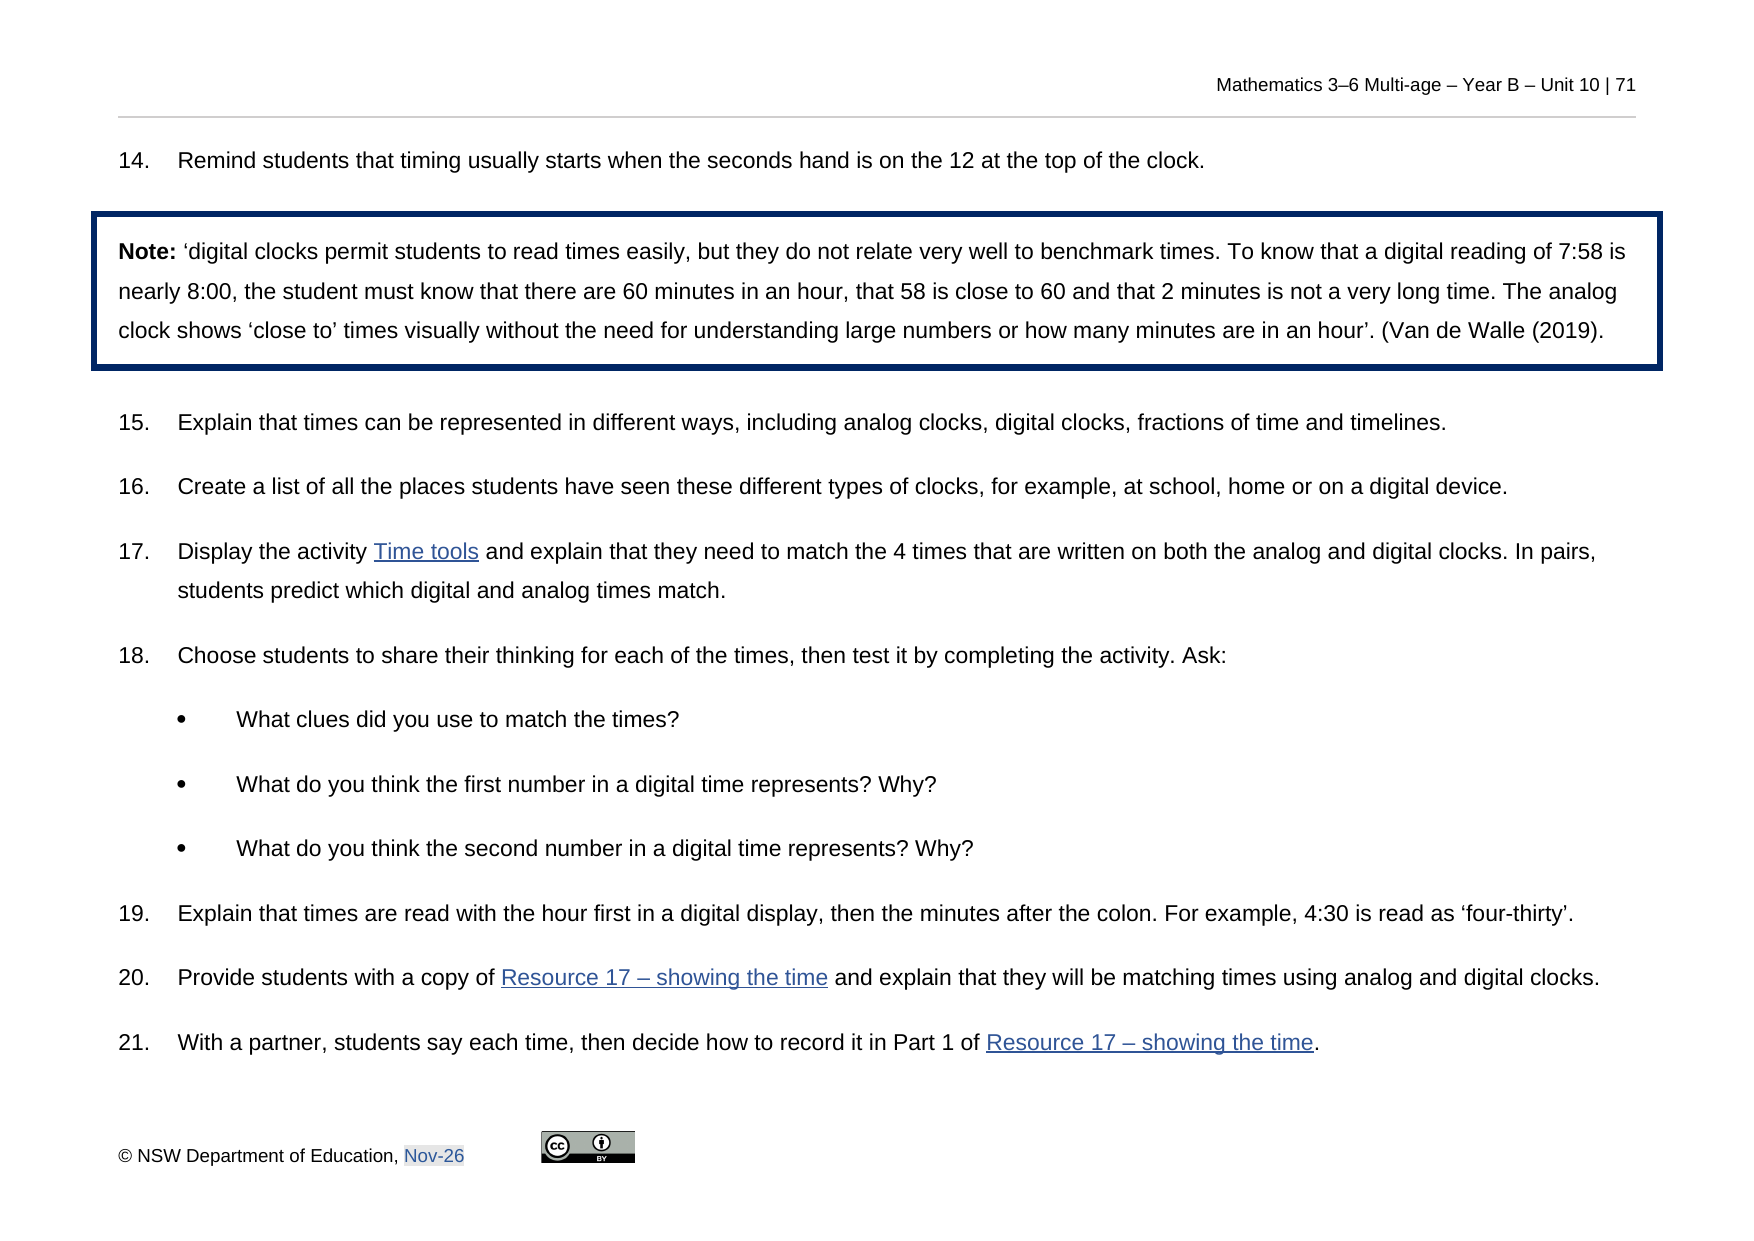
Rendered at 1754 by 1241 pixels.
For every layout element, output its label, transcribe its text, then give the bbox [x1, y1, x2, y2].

list What do you think the first number in a digital time represents? Why? [177, 771, 1636, 797]
list Explain that times can be represented in different ways, including analog clocks, digital clocks, fractions of time and timelines. [118, 409, 1636, 435]
list What clues did you use to match the times? [177, 706, 1636, 732]
list Display the activity Time tools and explain that they need to match the 4 times that are written on both the analog and digital clocks. In pairs, students predict which digital and analog times match. [118, 538, 1636, 603]
list Provide students with a copy of Resource 17 – showing the time and explain that they will be matching times using analog and digital clocks. [118, 964, 1636, 990]
list Remind students that timing usually starts when the seconds hand is on the 12 at the top of the clock. [118, 147, 1636, 173]
list Choose students to share their thinking for each of the times, then test it by completing the activity. Ask: [118, 642, 1636, 668]
text Note: ‘digital clocks permit students to read times easily, but they do not relate very well to benchmark times. To know that a digital reading of 7:58 is nearly 8:00, the student must know that there are 60 minutes in an hour, that 58 is close to 60 and that 2 minutes is not a very long time. The analog clock shows ‘close to’ times visually without the need for understanding large numbers or how many minutes are in an hour’. (Van de Walle (2019). [97, 217, 1657, 364]
list Explain that times are read with the hour first in a digital display, then the minutes after the colon. For example, 4:30 is read as ‘four-thirty’. [118, 899, 1636, 926]
picture [541, 1131, 635, 1163]
list With a partner, students say each time, then decide how to record it in Part 1 of Resource 17 – showing the time. [118, 1028, 1636, 1055]
list What do you think the second number in a digital time represents? Why? [177, 835, 1636, 861]
list Create a list of all the places students have seen these different types of clocks, for example, at school, home or on a digital device. [118, 473, 1636, 499]
